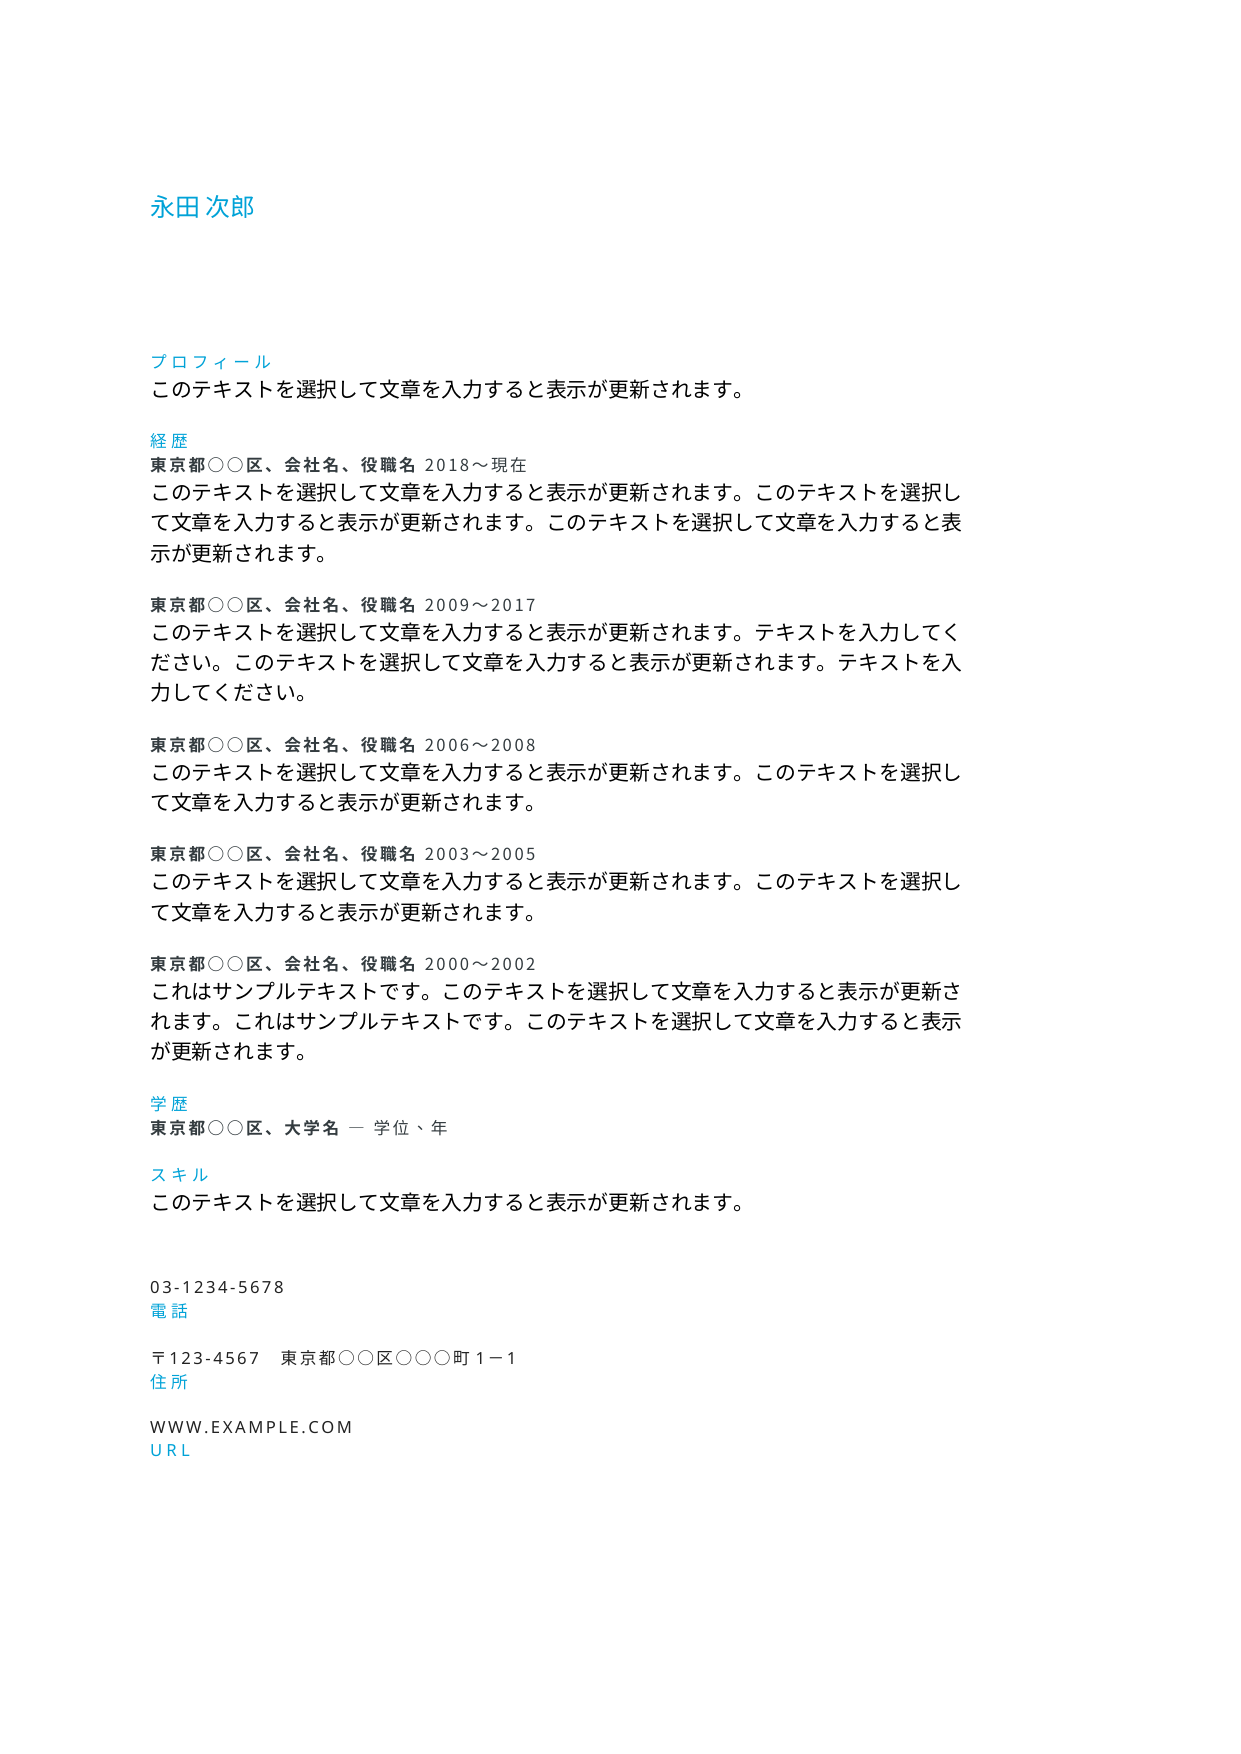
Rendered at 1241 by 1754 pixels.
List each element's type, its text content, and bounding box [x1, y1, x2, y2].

text プロフィール [150, 349, 972, 373]
text 東京都○○区、会社名、役職名 2018〜現在 [150, 452, 972, 476]
text 経歴 [150, 428, 972, 452]
text 東京都○○区、会社名、役職名 2003〜2005 [150, 841, 972, 866]
text このテキストを選択して文章を入力すると表示が更新されます。テキストを入力してください。このテキストを選択して文章を入力すると表示が更新されます。テキストを入力してください。 [150, 616, 972, 707]
text 03-1234-5678 [150, 1275, 972, 1298]
text 東京都○○区、大学名 — 学位、年 [150, 1115, 972, 1139]
text このテキストを選択して文章を入力すると表示が更新されます。 [150, 1186, 972, 1216]
text このテキストを選択して文章を入力すると表示が更新されます。このテキストを選択して文章を入力すると表示が更新されます。このテキストを選択して文章を入力すると表示が更新されます。 [150, 476, 972, 567]
text URL [150, 1439, 972, 1461]
text これはサンプルテキストです。このテキストを選択して文章を入力すると表示が更新されます。これはサンプルテキストです。このテキストを選択して文章を入力すると表示が更新されます。 [150, 975, 972, 1066]
text 永田 次郎 [150, 187, 972, 224]
text スキル [150, 1162, 972, 1186]
text 東京都○○区、会社名、役職名 2006〜2008 [150, 732, 972, 756]
text 東京都○○区、会社名、役職名 2000〜2002 [150, 951, 972, 975]
text 〒123-4567 東京都○○区○○○町1－1 [150, 1345, 972, 1369]
text このテキストを選択して文章を入力すると表示が更新されます。このテキストを選択して文章を入力すると表示が更新されます。 [150, 756, 972, 816]
text www.example.com [150, 1416, 972, 1439]
text このテキストを選択して文章を入力すると表示が更新されます。 [150, 373, 972, 403]
text 電話 [150, 1298, 972, 1322]
text 東京都○○区、会社名、役職名 2009〜2017 [150, 592, 972, 616]
text このテキストを選択して文章を入力すると表示が更新されます。このテキストを選択して文章を入力すると表示が更新されます。 [150, 866, 972, 926]
text 学歴 [150, 1091, 972, 1115]
text 住所 [150, 1369, 972, 1393]
